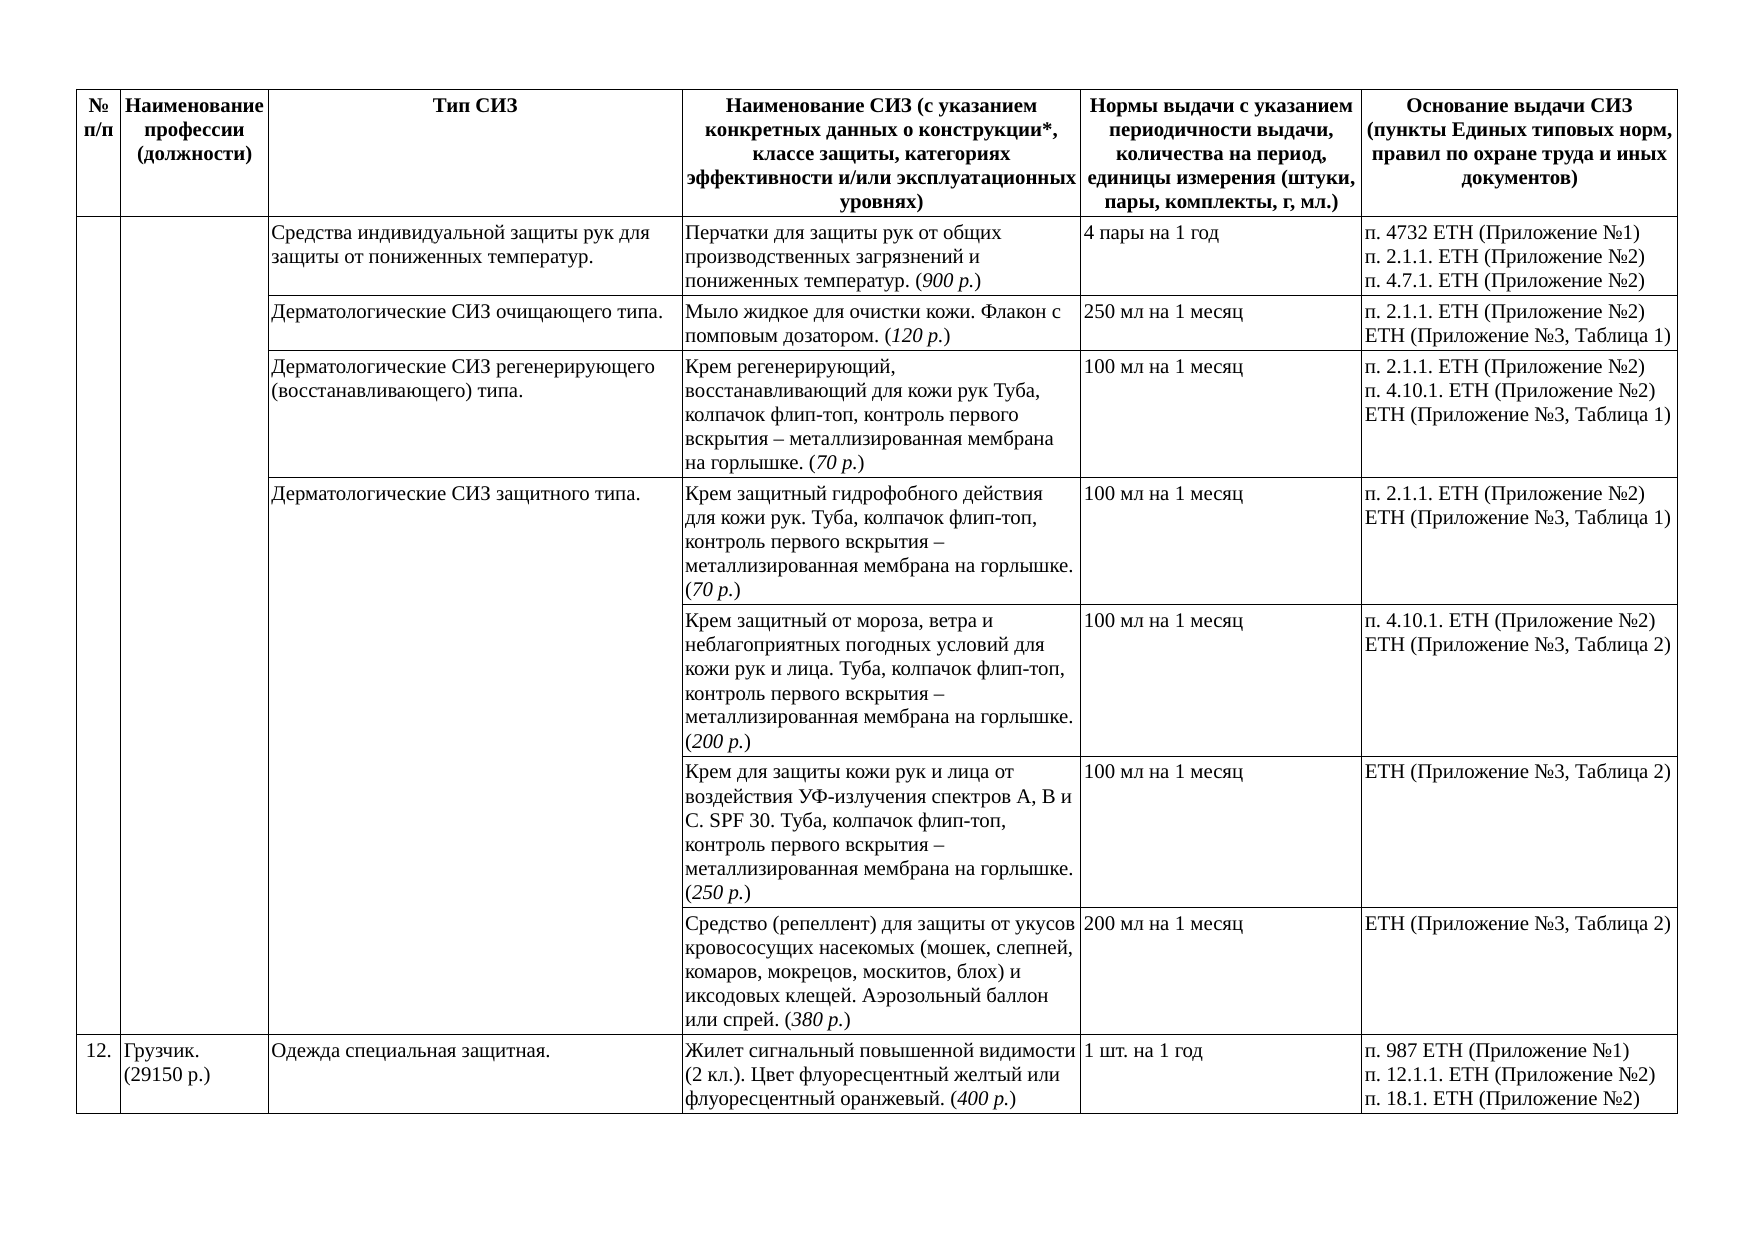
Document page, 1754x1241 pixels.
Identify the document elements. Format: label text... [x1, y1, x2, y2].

table_cell Перчатки для защиты рук от общих производственных загрязнений и пониженных температур. (900 р.) [683, 217, 1080, 295]
table_header № п/п [77, 90, 120, 216]
table_header Наименование профессии (должности) [121, 90, 268, 216]
table_cell Средства индивидуальной защиты рук для защиты от пониженных температур. [269, 217, 682, 295]
table_cell Дерматологические СИЗ очищающего типа. [269, 296, 682, 350]
table_header Наименование СИЗ (с указанием конкретных данных о конструкции*, классе защиты, категориях эффективности и/или эксплуатационных уровнях) [683, 90, 1080, 216]
table_cell 12. [77, 1035, 120, 1113]
table_cell п. 4.10.1. ЕТН (Приложение №2) ЕТН (Приложение №3, Таблица 2) [1362, 605, 1677, 756]
table_cell Дерматологические СИЗ регенерирующего (восстанавливающего) типа. [269, 351, 682, 477]
table_cell Крем защитный гидрофобного действия для кожи рук. Туба, колпачок флип-топ, контроль первого вскрытия – металлизированная мембрана на горлышке. (70 р.) [683, 478, 1080, 604]
table_header Нормы выдачи с указанием периодичности выдачи, количества на период, единицы измерения (штуки, пары, комплекты, г, мл.) [1081, 90, 1361, 216]
table_cell п. 987 ЕТН (Приложение №1) п. 12.1.1. ЕТН (Приложение №2) п. 18.1. ЕТН (Приложение №2) [1362, 1035, 1677, 1113]
table_cell Крем защитный от мороза, ветра и неблагоприятных погодных условий для кожи рук и лица. Туба, колпачок флип-топ, контроль первого вскрытия – металлизированная мембрана на горлышке. (200 р.) [683, 605, 1080, 756]
table_header Тип СИЗ [269, 90, 682, 216]
table_cell 100 мл на 1 месяц [1081, 757, 1361, 907]
table_cell ЕТН (Приложение №3, Таблица 2) [1362, 757, 1677, 907]
table_cell Одежда специальная защитная. [269, 1035, 682, 1113]
table_header Основание выдачи СИЗ (пункты Единых типовых норм, правил по охране труда и иных документов) [1362, 90, 1677, 216]
table_cell 100 мл на 1 месяц [1081, 605, 1361, 756]
table_cell ЕТН (Приложение №3, Таблица 2) [1362, 908, 1677, 1034]
table_cell п. 2.1.1. ЕТН (Приложение №2) п. 4.10.1. ЕТН (Приложение №2) ЕТН (Приложение №3, Таблица 1) [1362, 351, 1677, 477]
table_cell Средство (репеллент) для защиты от укусов кровососущих насекомых (мошек, слепней, комаров, мокрецов, москитов, блох) и иксодовых клещей. Аэрозольный баллон или спрей. (380 р.) [683, 908, 1080, 1034]
table_cell 250 мл на 1 месяц [1081, 296, 1361, 350]
table_cell п. 2.1.1. ЕТН (Приложение №2) ЕТН (Приложение №3, Таблица 1) [1362, 296, 1677, 350]
table_cell Мыло жидкое для очистки кожи. Флакон с помповым дозатором. (120 р.) [683, 296, 1080, 350]
table_cell 4 пары на 1 год [1081, 217, 1361, 295]
table_cell 100 мл на 1 месяц [1081, 351, 1361, 477]
table_cell Грузчик. (29150 р.) [121, 1035, 268, 1113]
table_cell 1 шт. на 1 год [1081, 1035, 1361, 1113]
table_cell п. 2.1.1. ЕТН (Приложение №2) ЕТН (Приложение №3, Таблица 1) [1362, 478, 1677, 604]
table_cell Крем регенерирующий, восстанавливающий для кожи рук Туба, колпачок флип-топ, контроль первого вскрытия – металлизированная мембрана на горлышке. (70 р.) [683, 351, 1080, 477]
table_cell Дерматологические СИЗ защитного типа. [269, 478, 682, 1034]
table_cell 200 мл на 1 месяц [1081, 908, 1361, 1034]
table_cell Крем для защиты кожи рук и лица от воздействия УФ-излучения спектров А, В и С. SPF 30. Туба, колпачок флип-топ, контроль первого вскрытия – металлизированная мембрана на горлышке. (250 р.) [683, 757, 1080, 907]
table_cell Жилет сигнальный повышенной видимости (2 кл.). Цвет флуоресцентный желтый или флуоресцентный оранжевый. (400 р.) [683, 1035, 1080, 1113]
table_cell п. 4732 ЕТН (Приложение №1) п. 2.1.1. ЕТН (Приложение №2) п. 4.7.1. ЕТН (Приложение №2) [1362, 217, 1677, 295]
table_cell 100 мл на 1 месяц [1081, 478, 1361, 604]
